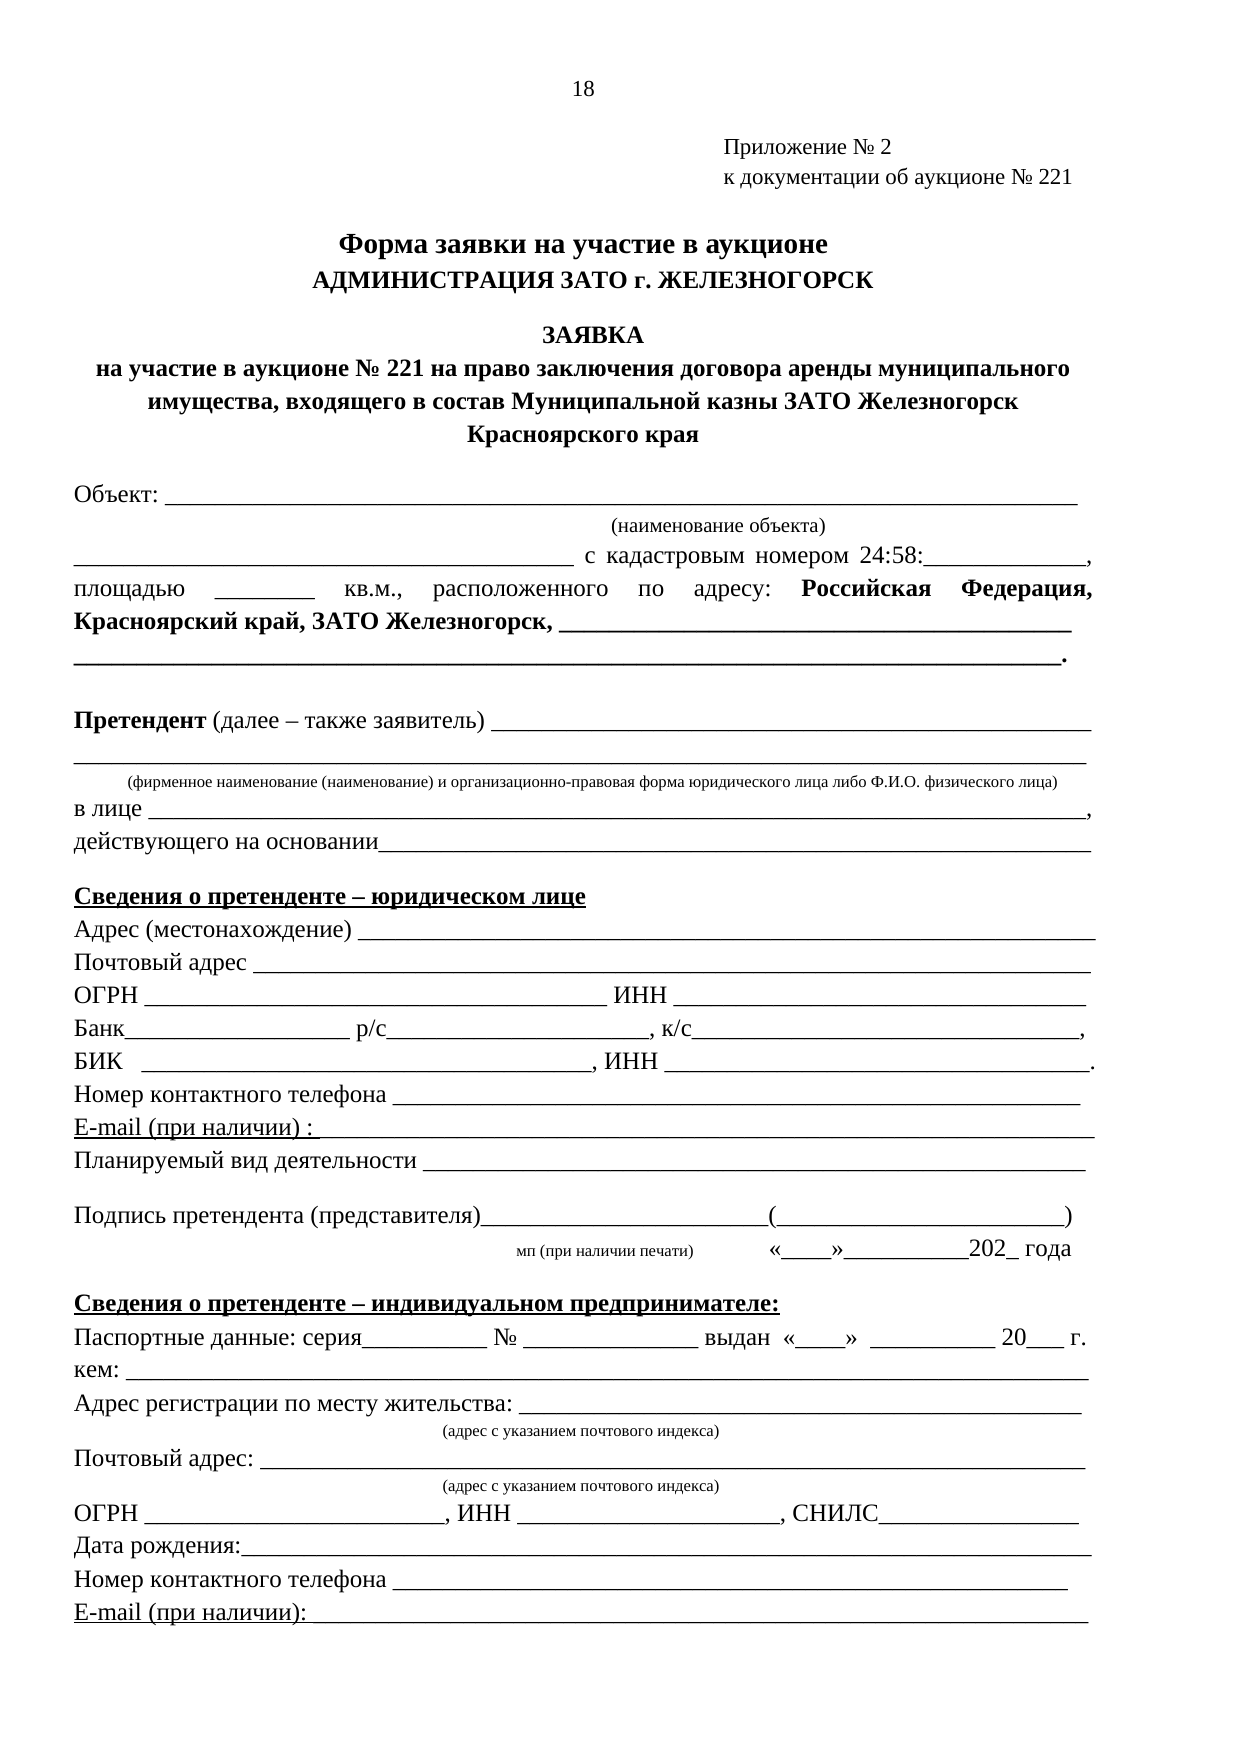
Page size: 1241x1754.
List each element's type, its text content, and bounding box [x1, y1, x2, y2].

text _________________________________________________________________________________ [74, 738, 1112, 767]
text E-mail (при наличии): ______________________________________________________________ [74, 1597, 1112, 1625]
text Планируемый вид деятельности _____________________________________________________ [74, 1146, 1112, 1174]
text ________________________________________ с кадастровым номером 24:58:_____________, площадью ________ кв.м., расположенного по адресу: Российская Федерация, Красноярский край, ЗАТО Железногорск, _________________________________________ [74, 540, 1093, 635]
text (фирменное наименование (наименование) и организационно-правовая форма юридического лица либо Ф.И.О. физического лица) [74, 771, 1112, 791]
text Сведения о претенденте – индивидуальном предпринимателе: [74, 1288, 1112, 1317]
text Банк__________________ р/с_____________________, к/с_______________________________, [74, 1013, 1112, 1042]
subtitle на участие в аукционе № 221 на право заключения договора аренды муниципального имущества, входящего в состав Муниципальной казны ЗАТО Железногорск [74, 353, 1092, 415]
text Дата рождения:____________________________________________________________________ [74, 1531, 1112, 1559]
text Подпись претендента (представителя)_______________________(_______________________) [74, 1201, 1092, 1229]
text к документации об аукционе № 221 [723, 163, 1092, 189]
text Претендент (далее – также заявитель) ________________________________________________ [74, 705, 1112, 734]
text Сведения о претенденте – юридическом лице [74, 881, 1112, 910]
text Объект: _________________________________________________________________________ [74, 479, 1093, 508]
text БИК ____________________________________, ИНН __________________________________. [74, 1046, 1112, 1075]
text мп (при наличии печати) «____»__________202_ года [442, 1233, 1092, 1262]
text Адрес (местонахождение) ___________________________________________________________ [74, 914, 1112, 943]
text действующего на основании_________________________________________________________ [74, 826, 1112, 855]
text (наименование объекта) [74, 513, 1093, 537]
text _______________________________________________________________________________. [74, 639, 1112, 668]
text ЗАЯВКА [74, 320, 1112, 349]
text Форма заявки на участие в аукционе [74, 226, 1092, 260]
subtitle Красноярского края [74, 419, 1092, 448]
text Почтовый адрес: __________________________________________________________________ [74, 1443, 1112, 1471]
text АДМИНИСТРАЦИЯ ЗАТО г. ЖЕЛЕЗНОГОРСК [74, 265, 1112, 294]
text ОГРН ________________________, ИНН _____________________, СНИЛС________________ [74, 1498, 1112, 1526]
text (адрес с указанием почтового индекса) [74, 1421, 1112, 1440]
text Приложение № 2 [723, 133, 1092, 159]
text (адрес с указанием почтового индекса) [74, 1476, 1112, 1495]
text в лице ___________________________________________________________________________, [74, 793, 1112, 822]
text ОГРН _____________________________________ ИНН _________________________________ [74, 980, 1112, 1009]
text Паспортные данные: серия__________ № ______________ выдан «____» __________ 20___ г. [74, 1322, 1112, 1350]
text E-mail (при наличии) : ______________________________________________________________ [74, 1112, 1112, 1141]
text Номер контактного телефона ______________________________________________________ [74, 1564, 1112, 1592]
text Номер контактного телефона _______________________________________________________ [74, 1079, 1112, 1108]
text кем: _____________________________________________________________________________ [74, 1354, 1112, 1383]
text Почтовый адрес ___________________________________________________________________ [74, 947, 1112, 976]
text Адрес регистрации по месту жительства: _____________________________________________ [74, 1388, 1112, 1416]
